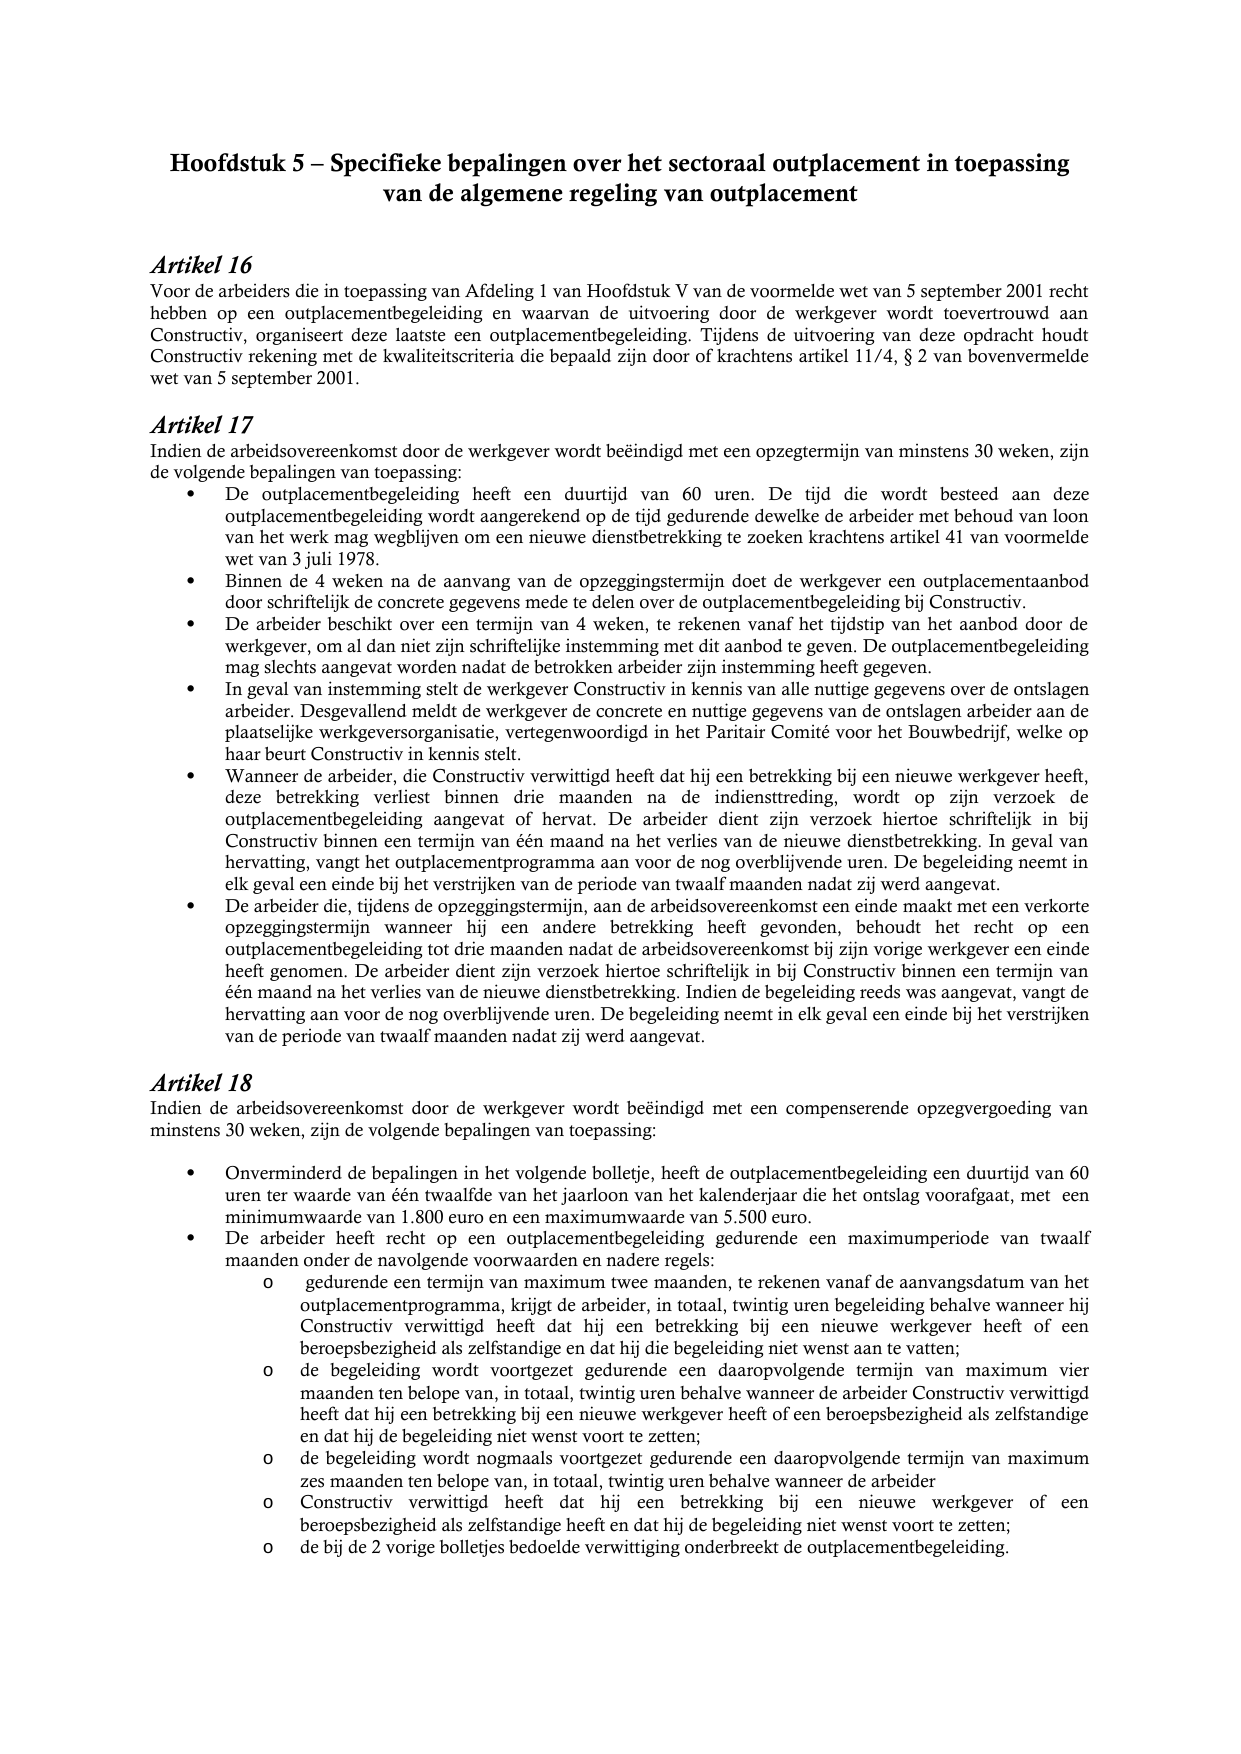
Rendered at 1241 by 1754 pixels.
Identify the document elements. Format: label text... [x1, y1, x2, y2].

text Artikel 17 [150, 410, 1090, 439]
list De arbeider die, tijdens de opzeggingstermijn, aan de arbeidsovereenkomst een einde maakt met een verkorte opzeggingstermijn wanneer hij een andere betrekking heeft gevonden, behoudt het recht op een outplacementbegeleiding tot drie maanden nadat de arbeidsovereenkomst bij zijn vorige werkgever een einde heeft genomen. De arbeider dient zijn verzoek hiertoe schriftelijk in bij Constructiv binnen een termijn van één maand na het verlies van de nieuwe dienstbetrekking. Indien de begeleiding reeds was aangevat, vangt de hervatting aan voor de nog overblijvende uren. De begeleiding neemt in elk geval een einde bij het verstrijken van de periode van twaalf maanden nadat zij werd aangevat. [187, 894, 1090, 1046]
list de bij de 2 vorige bolletjes bedoelde verwittiging onderbreekt de outplacementbegeleiding. [262, 1536, 1090, 1559]
list Onverminderd de bepalingen in het volgende bolletje, heeft de outplacementbegeleiding een duurtijd van 60 uren ter waarde van één twaalfde van het jaarloon van het kalenderjaar die het ontslag voorafgaat, met een minimumwaarde van 1.800 euro en een maximumwaarde van 5.500 euro. [187, 1162, 1090, 1227]
text Artikel 16 [150, 251, 1090, 280]
list de begeleiding wordt nogmaals voortgezet gedurende een daaropvolgende termijn van maximum zes maanden ten belope van, in totaal, twintig uren behalve wanneer de arbeider [262, 1447, 1090, 1491]
list gedurende een termijn van maximum twee maanden, te rekenen vanaf de aanvangsdatum van het outplacementprogramma, krijgt de arbeider, in totaal, twintig uren begeleiding behalve wanneer hij Constructiv verwittigd heeft dat hij een betrekking bij een nieuwe werkgever heeft of een beroepsbezigheid als zelfstandige en dat hij die begeleiding niet wenst aan te vatten; [262, 1271, 1090, 1359]
list In geval van instemming stelt de werkgever Constructiv in kennis van alle nuttige gegevens over de ontslagen arbeider. Desgevallend meldt de werkgever de concrete en nuttige gegevens van de ontslagen arbeider aan de plaatselijke werkgeversorganisatie, vertegenwoordigd in het Paritair Comité voor het Bouwbedrijf, welke op haar beurt Constructiv in kennis stelt. [187, 678, 1090, 764]
list Constructiv verwittigd heeft dat hij een betrekking bij een nieuwe werkgever of een beroepsbezigheid als zelfstandige heeft en dat hij de begeleiding niet wenst voort te zetten; [262, 1491, 1090, 1536]
text Indien de arbeidsovereenkomst door de werkgever wordt beëindigd met een compenserende opzegvergoeding van minstens 30 weken, zijn de volgende bepalingen van toepassing: [150, 1097, 1090, 1141]
list De outplacementbegeleiding heeft een duurtijd van 60 uren. De tijd die wordt besteed aan deze outplacementbegeleiding wordt aangerekend op de tijd gedurende dewelke de arbeider met behoud van loon van het werk mag wegblijven om een nieuwe dienstbetrekking te zoeken krachtens artikel 41 van voormelde wet van 3 juli 1978. [187, 483, 1090, 569]
list Binnen de 4 weken na de aanvang van de opzeggingstermijn doet de werkgever een outplacementaanbod door schriftelijk de concrete gegevens mede te delen over de outplacementbegeleiding bij Constructiv. [187, 569, 1090, 613]
text Artikel 18 [150, 1068, 1090, 1097]
list De arbeider heeft recht op een outplacementbegeleiding gedurende een maximumperiode van twaalf maanden onder de navolgende voorwaarden en nadere regels: [187, 1227, 1090, 1271]
list Wanneer de arbeider, die Constructiv verwittigd heeft dat hij een betrekking bij een nieuwe werkgever heeft, deze betrekking verliest binnen drie maanden na de indiensttreding, wordt op zijn verzoek de outplacementbegeleiding aangevat of hervat. De arbeider dient zijn verzoek hiertoe schriftelijk in bij Constructiv binnen een termijn van één maand na het verlies van de nieuwe dienstbetrekking. In geval van hervatting, vangt het outplacementprogramma aan voor de nog overblijvende uren. De begeleiding neemt in elk geval een einde bij het verstrijken van de periode van twaalf maanden nadat zij werd aangevat. [187, 764, 1090, 894]
text Indien de arbeidsovereenkomst door de werkgever wordt beëindigd met een opzegtermijn van minstens 30 weken, zijn de volgende bepalingen van toepassing: [150, 439, 1090, 483]
text Hoofdstuk 5 – Specifieke bepalingen over het sectoraal outplacement in toepassing van de algemene regeling van outplacement [150, 150, 1090, 209]
text Voor de arbeiders die in toepassing van Afdeling 1 van Hoofdstuk V van de voormelde wet van 5 september 2001 recht hebben op een outplacementbegeleiding en waarvan de uitvoering door de werkgever wordt toevertrouwd aan Constructiv, organiseert deze laatste een outplacementbegeleiding. Tijdens de uitvoering van deze opdracht houdt Constructiv rekening met de kwaliteitscriteria die bepaald zijn door of krachtens artikel 11/4, § 2 van bovenvermelde wet van 5 september 2001. [150, 280, 1090, 388]
list de begeleiding wordt voortgezet gedurende een daaropvolgende termijn van maximum vier maanden ten belope van, in totaal, twintig uren behalve wanneer de arbeider Constructiv verwittigd heeft dat hij een betrekking bij een nieuwe werkgever heeft of een beroepsbezigheid als zelfstandige en dat hij de begeleiding niet wenst voort te zetten; [262, 1359, 1090, 1447]
list De arbeider beschikt over een termijn van 4 weken, te rekenen vanaf het tijdstip van het aanbod door de werkgever, om al dan niet zijn schriftelijke instemming met dit aanbod te geven. De outplacementbegeleiding mag slechts aangevat worden nadat de betrokken arbeider zijn instemming heeft gegeven. [187, 613, 1090, 678]
